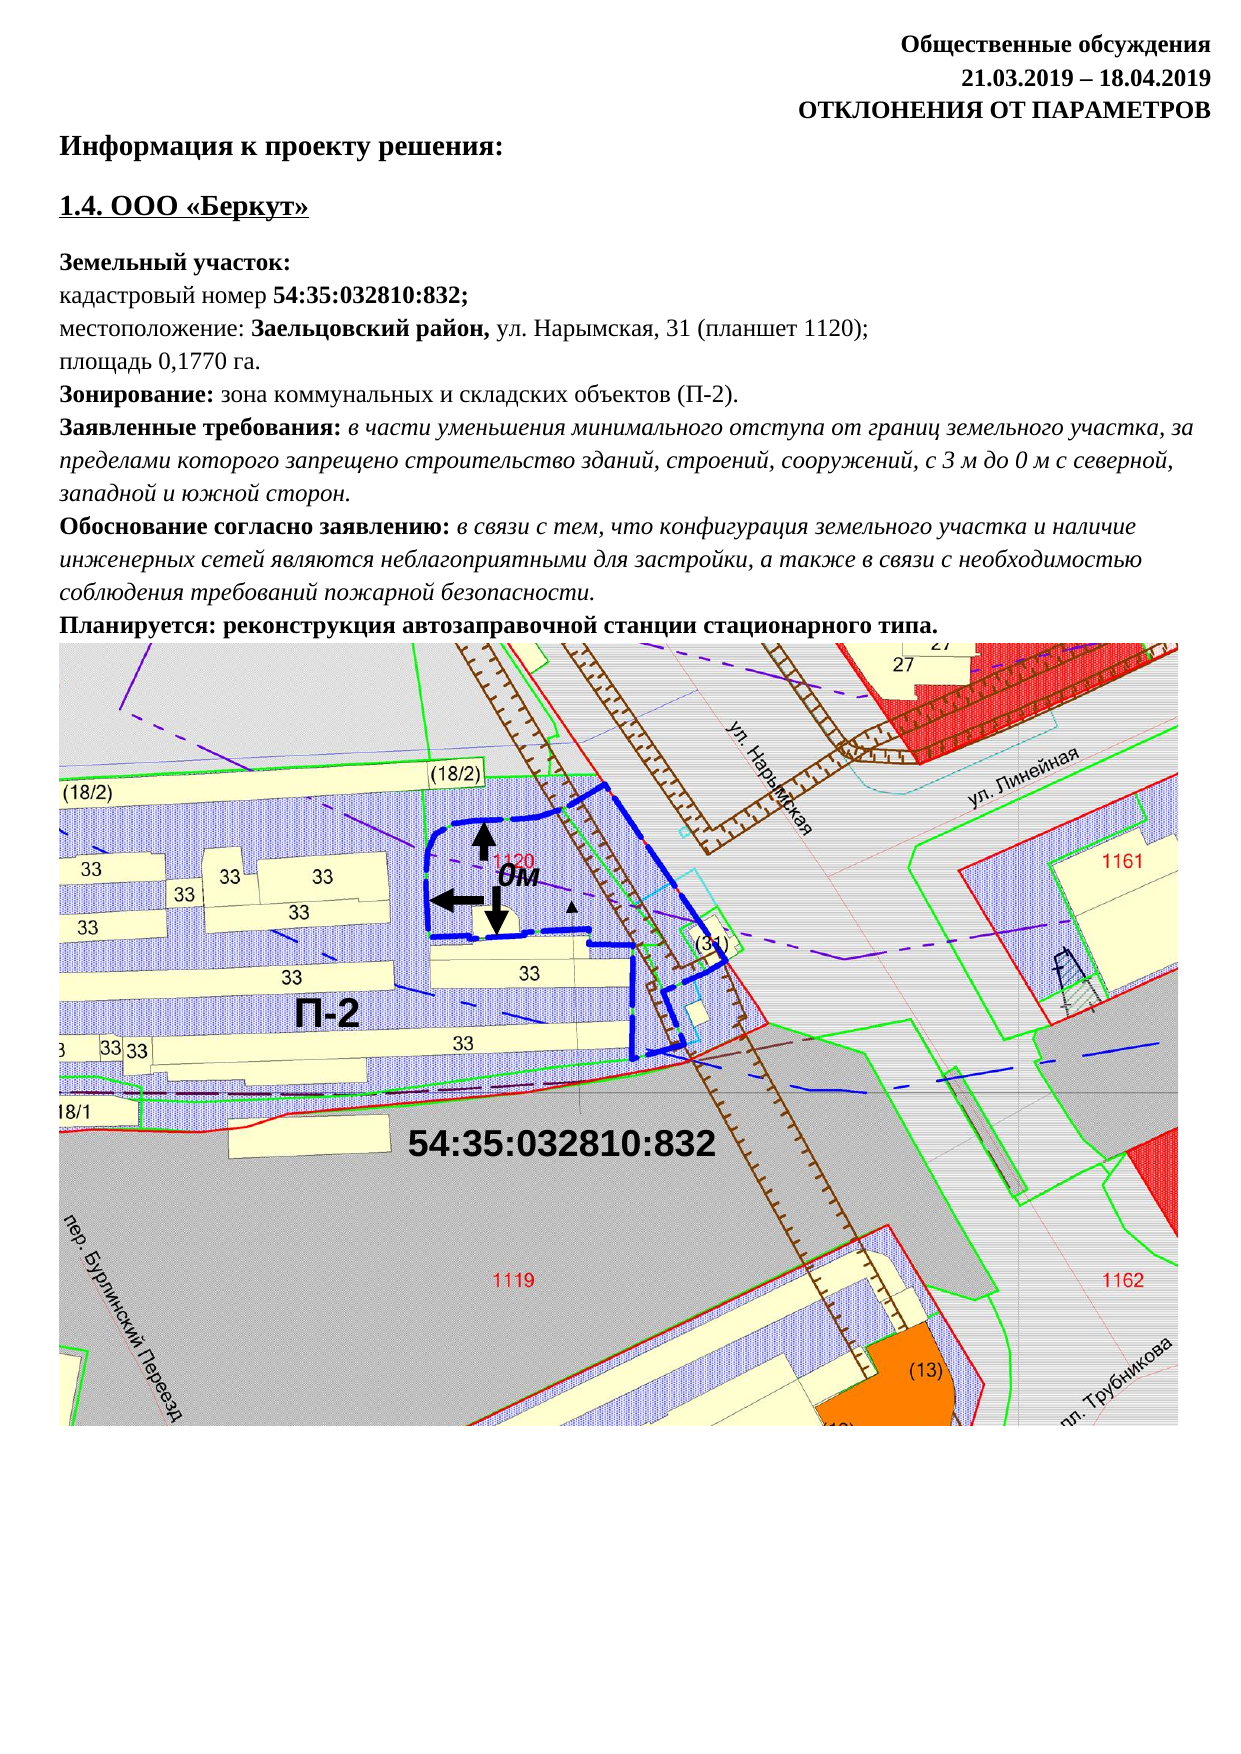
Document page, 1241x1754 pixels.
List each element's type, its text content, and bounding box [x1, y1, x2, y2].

text Зонирование: зона коммунальных и складских объектов (П-2). [59, 379, 1226, 408]
text Информация к проекту решения: [59, 128, 1181, 162]
text 1.4. ООО «Беркут» [59, 188, 1181, 221]
text Обоснование согласно заявлению: в связи с тем, что конфигурация земельного участка и наличие инженерных сетей являются неблагоприятными для застройки, а также в связи с необходимостью соблюдения требований пожарной безопасности. [59, 511, 1211, 606]
text местоположение: Заельцовский район, ул. Нарымская, 31 (планшет 1120); [59, 313, 1211, 342]
text Планируется: реконструкция автозаправочной станции стационарного типа. [59, 610, 1211, 639]
text Земельный участок: [59, 247, 1211, 276]
picture [59, 643, 1179, 1426]
text Заявленные требования: в части уменьшения минимального отступа от границ земельного участка, за пределами которого запрещено строительство зданий, строений, сооружений, с 3 м до 0 м с северной, западной и южной сторон. [59, 412, 1211, 507]
text кадастровый номер 54:35:032810:832; [59, 280, 1211, 309]
text площадь 0,1770 га. [59, 346, 1211, 375]
